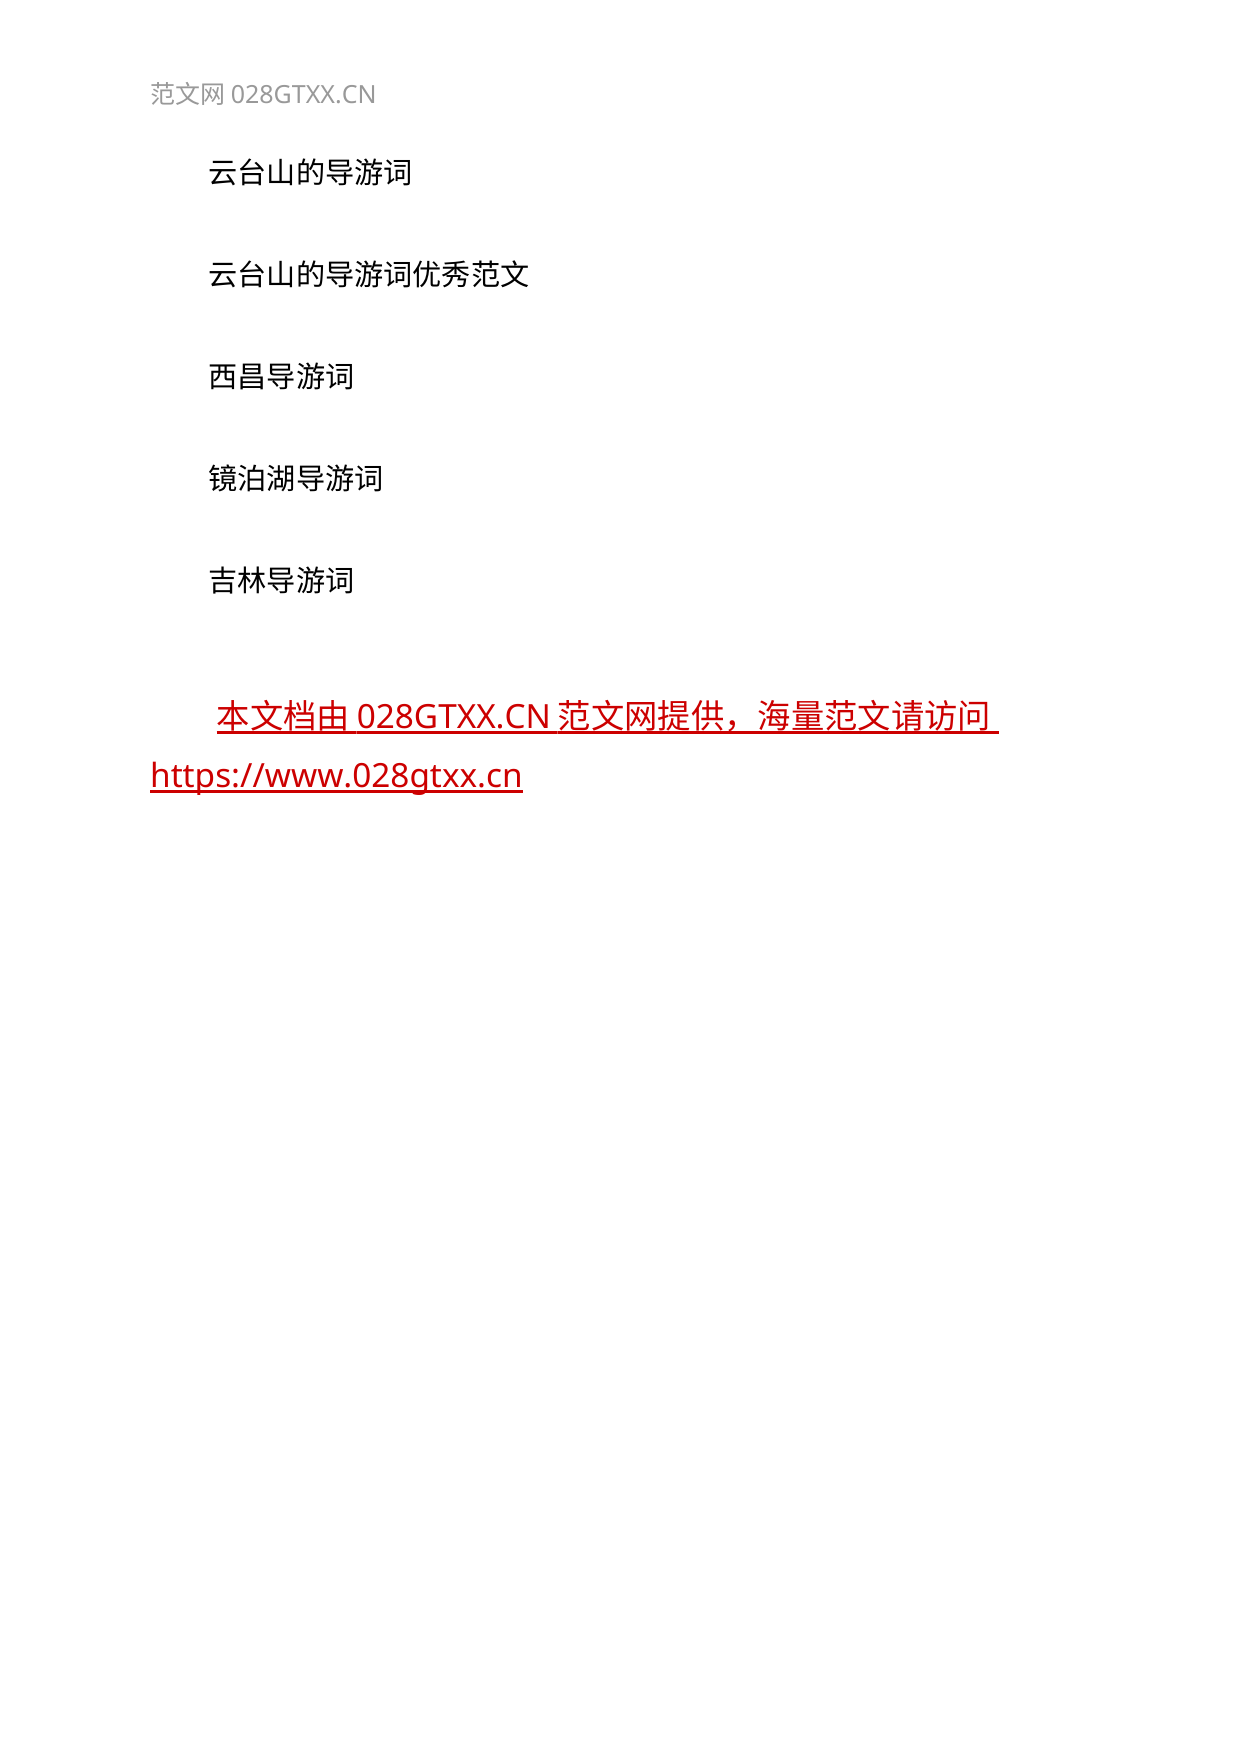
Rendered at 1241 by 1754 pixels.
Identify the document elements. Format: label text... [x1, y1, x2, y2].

text 西昌导游词 [150, 353, 1090, 396]
text 云台山的导游词 [150, 150, 1090, 192]
text 云台山的导游词优秀范文 [150, 252, 1090, 294]
text 本文档由028GTXX.CN范文网提供，海量范文请访问 https://www.028gtxx.cn [150, 690, 1090, 797]
text 镜泊湖导游词 [150, 455, 1090, 498]
text 吉林导游词 [150, 557, 1090, 599]
